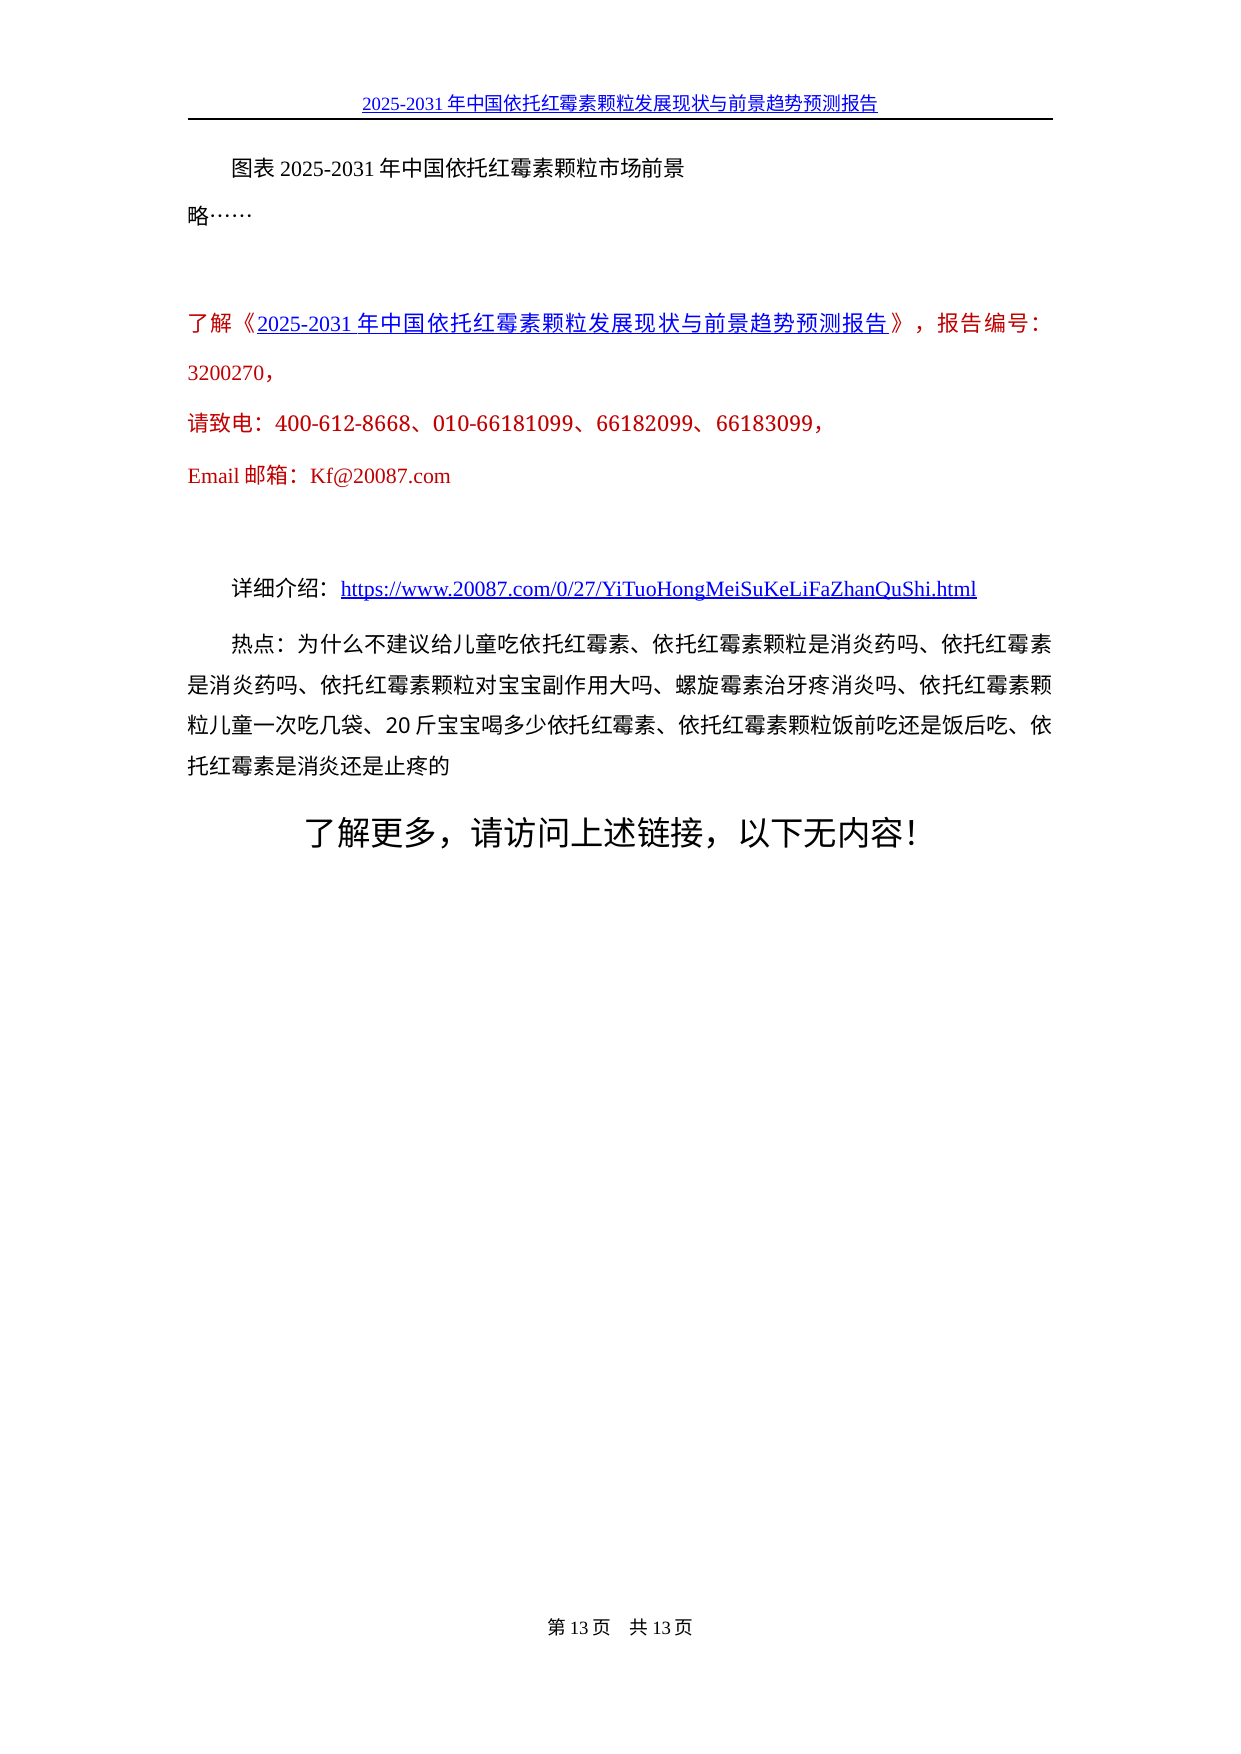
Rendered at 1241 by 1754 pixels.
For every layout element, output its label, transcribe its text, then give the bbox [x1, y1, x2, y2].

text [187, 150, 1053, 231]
text 热点：为什么不建议给儿童吃依托红霉素、依托红霉素颗粒是消炎药吗、依托红霉素是消炎药吗、依托红霉素颗粒对宝宝副作用大吗、螺旋霉素治牙疼消炎吗、依托红霉素颗粒儿童一次吃几袋、20斤宝宝喝多少依托红霉素、依托红霉素颗粒饭前吃还是饭后吃、依托红霉素是消炎还是止疼的 [187, 627, 1053, 781]
text 了解《2025-2031年中国依托红霉素颗粒发展现状与前景趋势预测报告》，报告编号：3200270， [187, 305, 1053, 387]
text 详细介绍：https://www.20087.com/0/27/YiTuoHongMeiSuKeLiFaZhanQuShi.html [187, 570, 1053, 603]
text Email邮箱：Kf@20087.com [187, 457, 1053, 490]
title 了解更多，请访问上述链接，以下无内容！ [187, 799, 1053, 864]
text 请致电：400-612-8668、010-66181099、66182099、66183099， [187, 406, 1053, 438]
